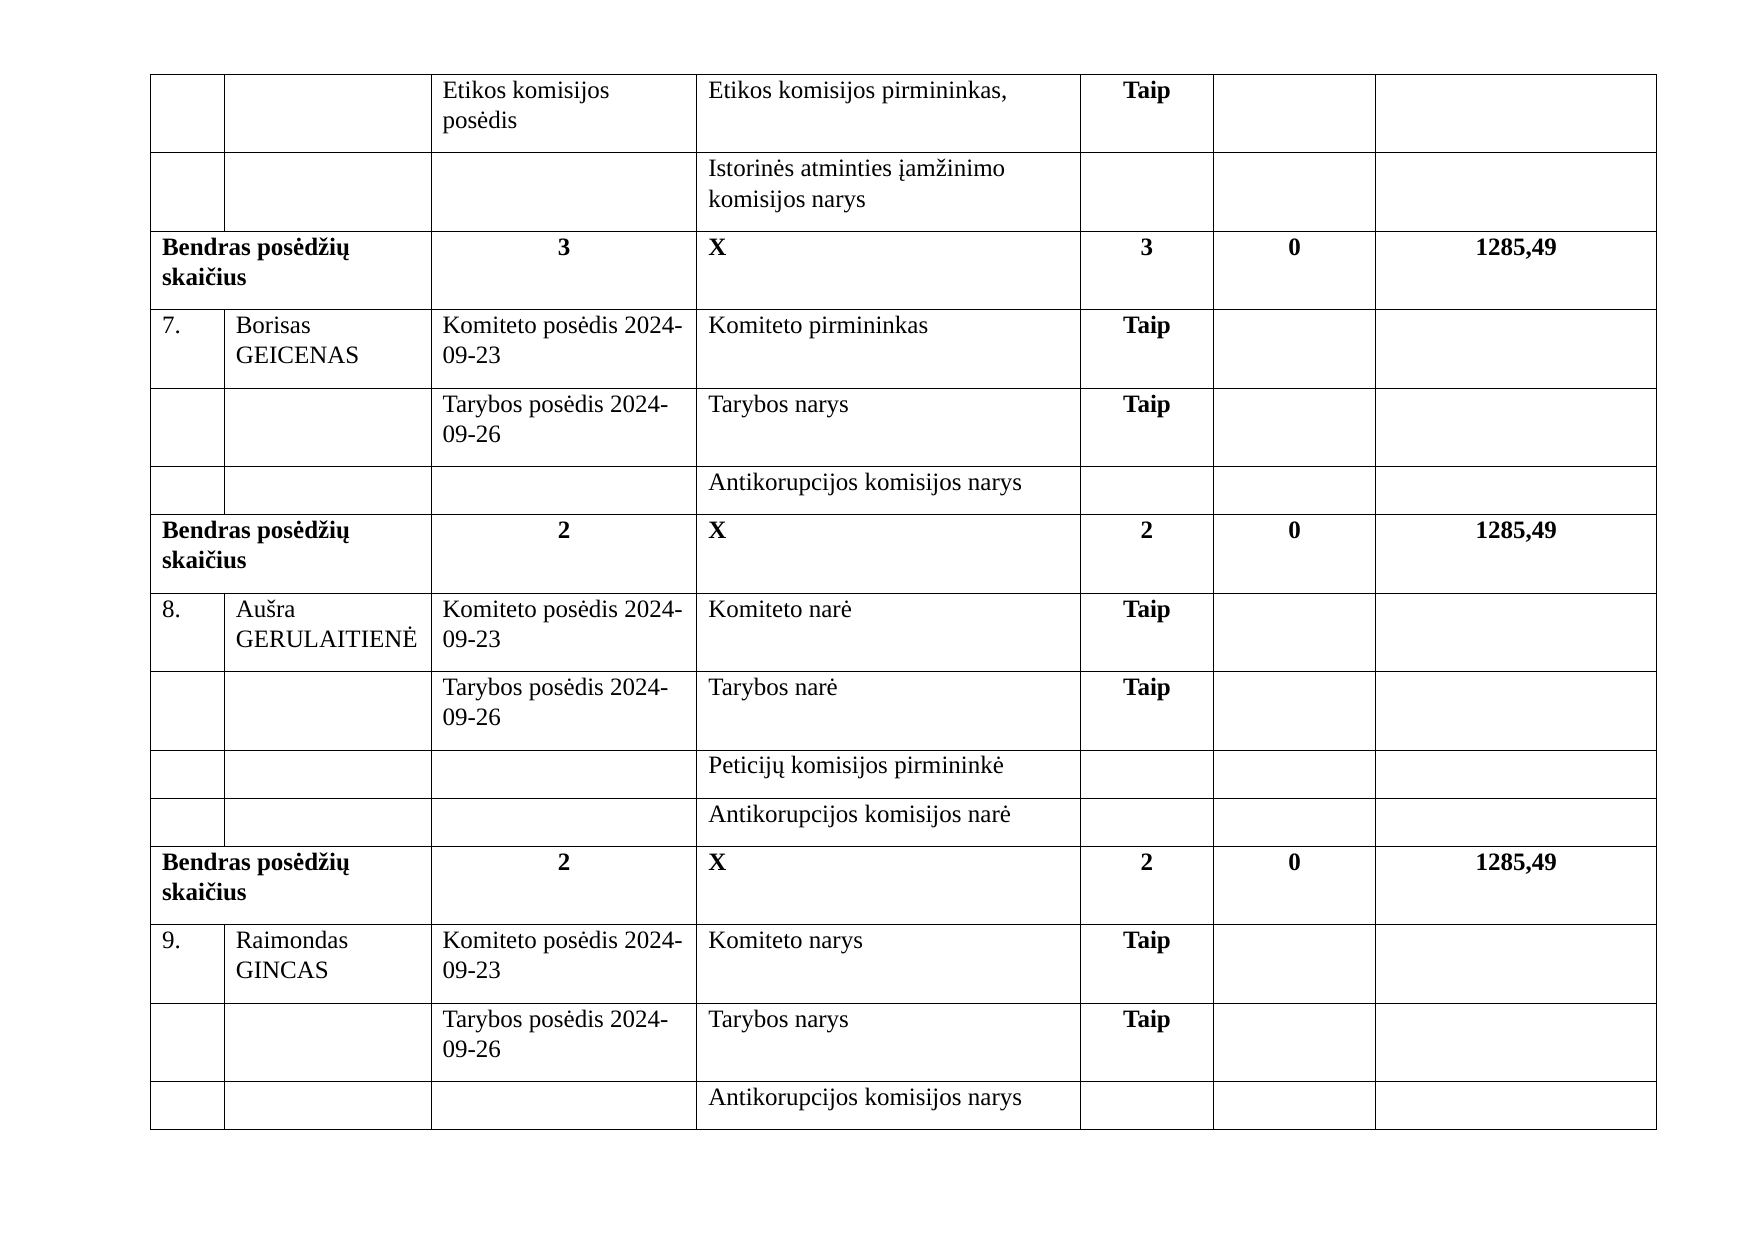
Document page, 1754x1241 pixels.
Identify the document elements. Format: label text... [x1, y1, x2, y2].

table_cell [225, 153, 431, 231]
table_cell [432, 799, 696, 846]
table_cell [151, 389, 224, 466]
table_cell [1081, 751, 1213, 798]
table_cell [1214, 799, 1375, 846]
table_cell [1214, 751, 1375, 798]
table_cell [1376, 153, 1656, 231]
table_cell [432, 1082, 696, 1129]
table_cell [1214, 672, 1375, 749]
table_cell [225, 751, 431, 798]
table_cell [1214, 75, 1375, 152]
table_cell Taip [1081, 75, 1213, 152]
table_cell [432, 153, 696, 231]
table_cell X [697, 232, 1080, 309]
table_cell [1214, 310, 1375, 388]
table_cell Aušra GERULAITIENĖ [225, 594, 431, 671]
table_cell [1376, 751, 1656, 798]
table_cell [1376, 389, 1656, 466]
table_cell Komiteto posėdis 2024-09-23 [432, 310, 696, 388]
table_cell 1285,49 [1376, 847, 1656, 924]
table_cell [1214, 467, 1375, 514]
table_cell [151, 467, 224, 514]
table_cell [1081, 1082, 1213, 1129]
table_cell Tarybos posėdis 2024-09-26 [432, 672, 696, 749]
table_cell Antikorupcijos komisijos narys [697, 1082, 1080, 1129]
table_cell [1376, 672, 1656, 749]
table_cell [225, 389, 431, 466]
table_cell Tarybos posėdis 2024-09-26 [432, 389, 696, 466]
table_cell [225, 1004, 431, 1081]
table_cell 1285,49 [1376, 232, 1656, 309]
table_cell [225, 799, 431, 846]
table_cell 0 [1214, 847, 1375, 924]
table_cell Antikorupcijos komisijos narė [697, 799, 1080, 846]
table_cell Komiteto posėdis 2024-09-23 [432, 594, 696, 671]
table_cell [151, 751, 224, 798]
table_cell Tarybos narė [697, 672, 1080, 749]
table_cell Borisas GEICENAS [225, 310, 431, 388]
table_cell 1285,49 [1376, 515, 1656, 593]
table_cell Etikos komisijos posėdis [432, 75, 696, 152]
table_cell Etikos komisijos pirmininkas, [697, 75, 1080, 152]
table_cell [1376, 1082, 1656, 1129]
table_cell [1376, 310, 1656, 388]
table_cell [1214, 925, 1375, 1003]
table_cell [225, 467, 431, 514]
table_cell [151, 75, 224, 152]
table_cell Taip [1081, 310, 1213, 388]
table_cell [225, 672, 431, 749]
table_cell [1376, 75, 1656, 152]
table_cell Antikorupcijos komisijos narys [697, 467, 1080, 514]
table_cell [1214, 1082, 1375, 1129]
table_cell Komiteto pirmininkas [697, 310, 1080, 388]
table_cell Komiteto narys [697, 925, 1080, 1003]
table_cell Taip [1081, 594, 1213, 671]
table_cell Peticijų komisijos pirmininkė [697, 751, 1080, 798]
table_cell Tarybos posėdis 2024-09-26 [432, 1004, 696, 1081]
table_cell [1081, 467, 1213, 514]
table_cell Taip [1081, 925, 1213, 1003]
table_cell Taip [1081, 1004, 1213, 1081]
table_cell 2 [432, 847, 696, 924]
table_cell 3 [1081, 232, 1213, 309]
table_cell X [697, 847, 1080, 924]
table_cell Bendras posėdžių skaičius [151, 847, 431, 924]
table_cell [151, 672, 224, 749]
table_cell 3 [432, 232, 696, 309]
table_cell Istorinės atminties įamžinimo komisijos narys [697, 153, 1080, 231]
table_cell [151, 1004, 224, 1081]
table_cell 7. [151, 310, 224, 388]
table_cell [1376, 1004, 1656, 1081]
table_cell Tarybos narys [697, 1004, 1080, 1081]
table_cell [151, 153, 224, 231]
table_cell [1376, 594, 1656, 671]
table_cell Tarybos narys [697, 389, 1080, 466]
table_cell 8. [151, 594, 224, 671]
table_cell X [697, 515, 1080, 593]
table_cell [1214, 594, 1375, 671]
table_cell [1376, 925, 1656, 1003]
table_cell Bendras posėdžių skaičius [151, 232, 431, 309]
table_cell Taip [1081, 672, 1213, 749]
table_cell 2 [1081, 847, 1213, 924]
table_cell [432, 751, 696, 798]
table_cell [1081, 799, 1213, 846]
table_cell Komiteto posėdis 2024-09-23 [432, 925, 696, 1003]
table_cell Komiteto narė [697, 594, 1080, 671]
table_cell Bendras posėdžių skaičius [151, 515, 431, 593]
table_cell [1214, 1004, 1375, 1081]
table_cell [1081, 153, 1213, 231]
table_cell Taip [1081, 389, 1213, 466]
table_cell 0 [1214, 232, 1375, 309]
table_cell [225, 75, 431, 152]
table_cell [151, 1082, 224, 1129]
table_cell [151, 799, 224, 846]
table_cell [1214, 153, 1375, 231]
table_cell [1214, 389, 1375, 466]
table_cell 9. [151, 925, 224, 1003]
table_cell 2 [1081, 515, 1213, 593]
table_cell [1376, 467, 1656, 514]
table_cell [1376, 799, 1656, 846]
table_cell Raimondas GINCAS [225, 925, 431, 1003]
table_cell [432, 467, 696, 514]
table_cell 2 [432, 515, 696, 593]
table_cell [225, 1082, 431, 1129]
table_cell 0 [1214, 515, 1375, 593]
